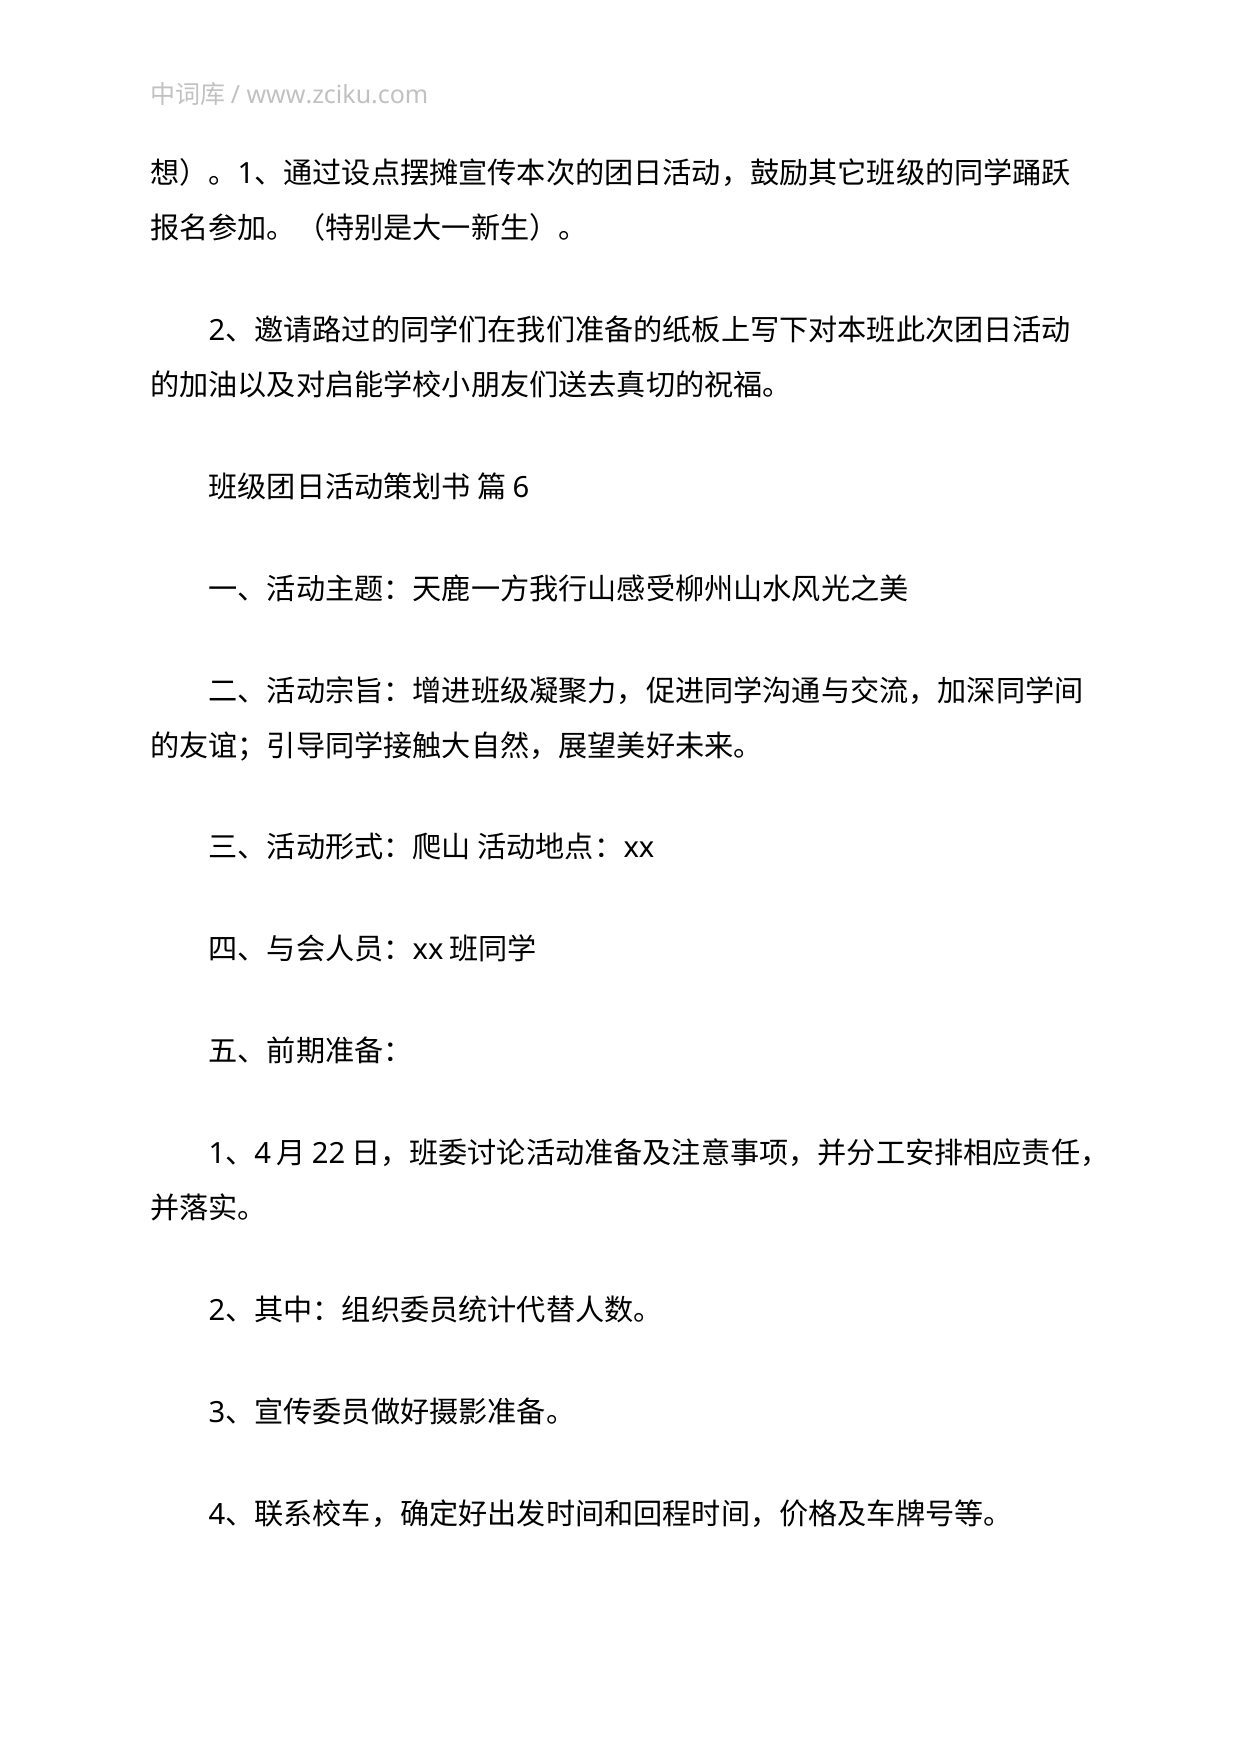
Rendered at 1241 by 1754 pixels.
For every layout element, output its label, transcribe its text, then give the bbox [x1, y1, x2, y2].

text 3、宣传委员做好摄影准备。 [150, 1388, 1090, 1431]
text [150, 150, 1090, 247]
text 五、前期准备： [150, 1028, 1090, 1070]
text 4、联系校车，确定好出发时间和回程时间，价格及车牌号等。 [150, 1490, 1090, 1533]
text 班级团日活动策划书 篇6 [150, 463, 1090, 506]
text 2、邀请路过的同学们在我们准备的纸板上写下对本班此次团日活动的加油以及对启能学校小朋友们送去真切的祝福。 [150, 307, 1090, 404]
text 三、活动形式：爬山 活动地点：xx [150, 824, 1090, 866]
text 四、与会人员：xx班同学 [150, 926, 1090, 968]
text 1、4月22日，班委讨论活动准备及注意事项，并分工安排相应责任，并落实。 [150, 1130, 1090, 1227]
text 2、其中：组织委员统计代替人数。 [150, 1286, 1090, 1329]
text 一、活动主题：天鹿一方我行山感受柳州山水风光之美 [150, 566, 1090, 608]
text 二、活动宗旨：增进班级凝聚力，促进同学沟通与交流，加深同学间的友谊；引导同学接触大自然，展望美好未来。 [150, 667, 1090, 764]
